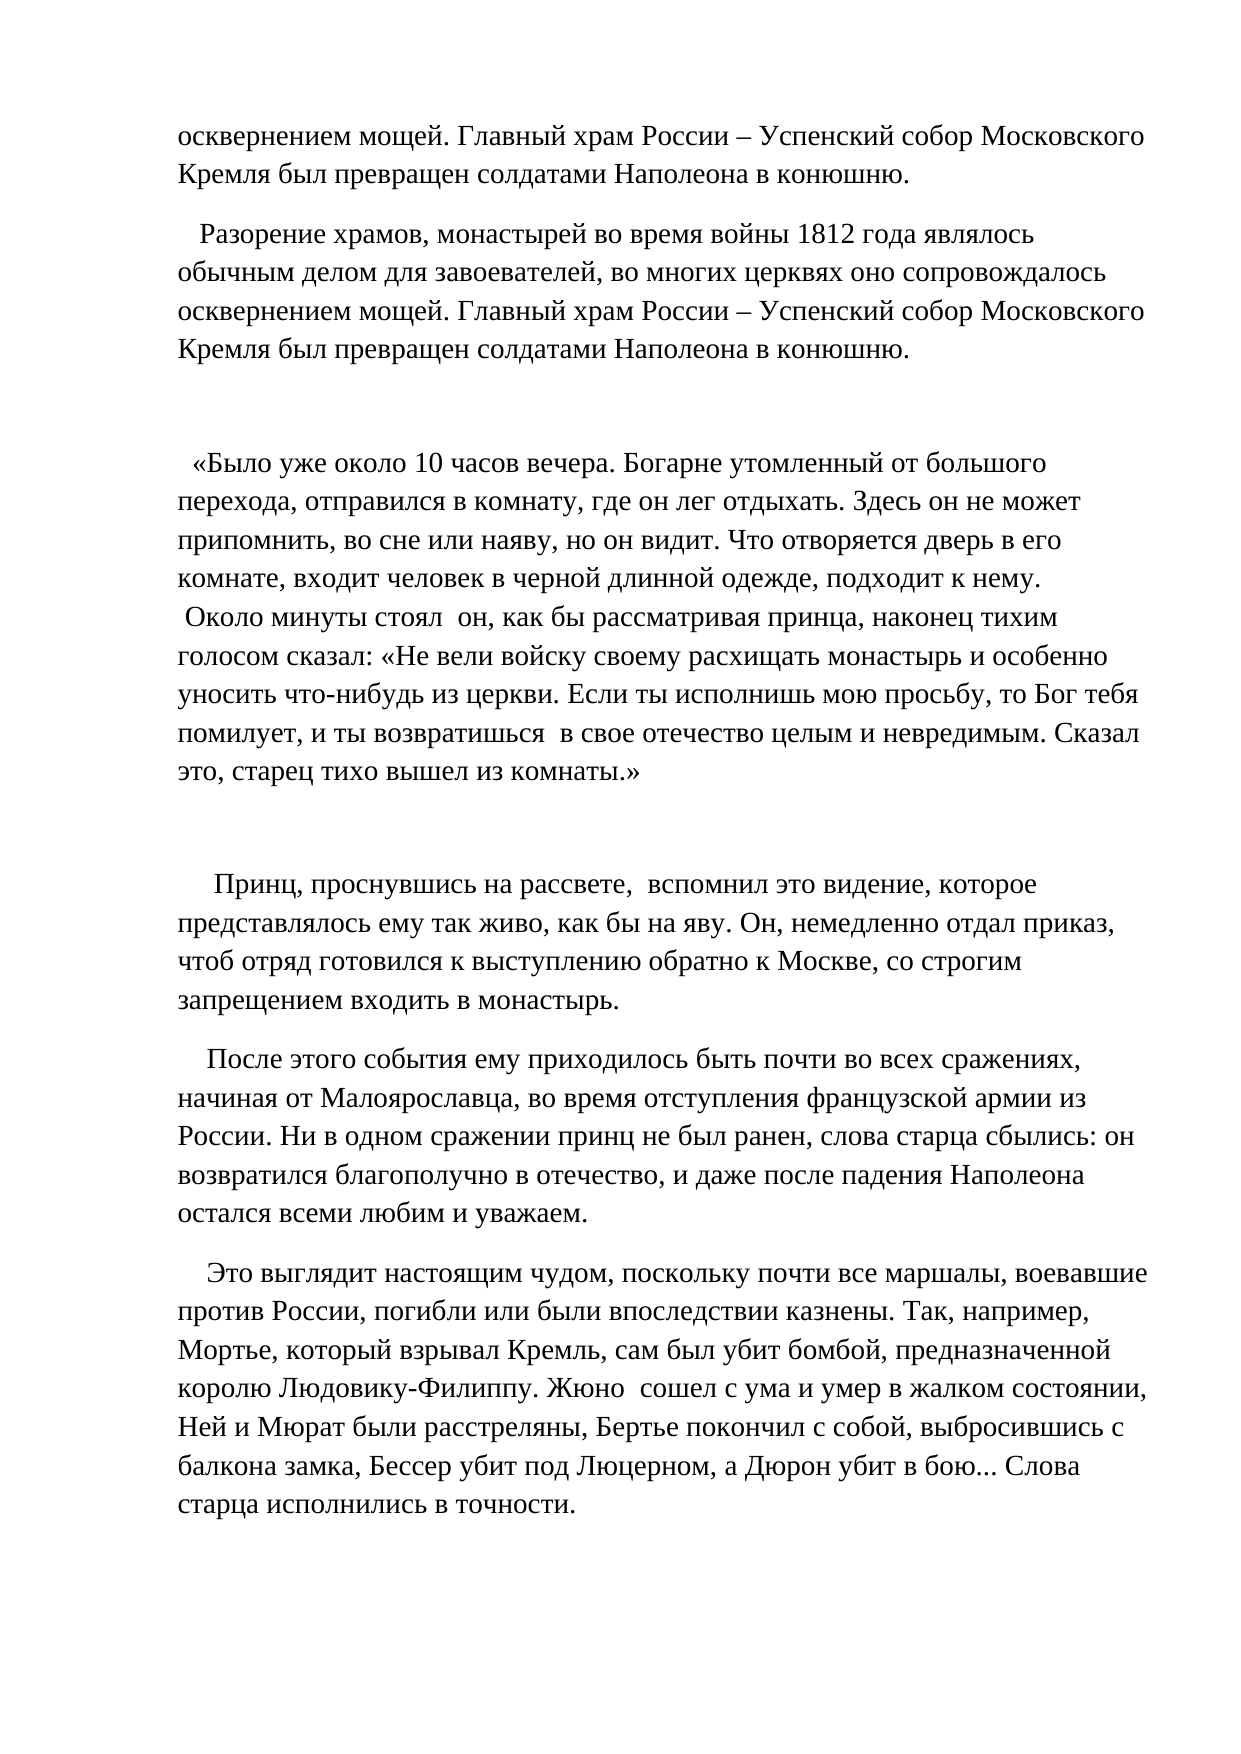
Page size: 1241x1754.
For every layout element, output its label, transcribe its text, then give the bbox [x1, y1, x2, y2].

text Принц, проснувшись на рассвете, вспомнил это видение, которое представлялось ему так живо, как бы на яву. Он, немедленно отдал приказ, чтоб отряд готовился к выступлению обратно к Москве, со строгим запрещением входить в монастырь. [177, 866, 1152, 1016]
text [177, 118, 1152, 190]
text «Было уже около 10 часов вечера. Богарне утомленный от большого перехода, отправился в комнату, где он лег отдыхать. Здесь он не может припомнить, во сне или наяву, но он видит. Что отворяется дверь в его комнате, входит человек в черной длинной одежде, подходит к нему. Около минуты стоял он, как бы рассматривая принца, наконец тихим голосом сказал: «Не вели войску своему расхищать монастырь и особенно уносить что-нибудь из церкви. Если ты исполнишь мою просьбу, то Бог тебя помилует, и ты возвратишься в свое отечество целым и невредимым. Сказал это, старец тихо вышел из комнаты.» [177, 445, 1152, 787]
text Это выглядит настоящим чудом, поскольку почти все маршалы, воевавшие против России, погибли или были впоследствии казнены. Так, например, Мортье, который взрывал Кремль, сам был убит бомбой, предназначенной королю Людовику-Филиппу. Жюно сошел с ума и умер в жалком состоянии, Ней и Мюрат были расстреляны, Бертье покончил с собой, выбросившись с балкона замка, Бессер убит под Люцерном, а Дюрон убит в бою... Слова старца исполнились в точности. [177, 1255, 1152, 1520]
text После этого события ему приходилось быть почти во всех сражениях, начиная от Малоярославца, во время отступления французской армии из России. Ни в одном сражении принц не был ранен, слова старца сбылись: он возвратился благополучно в отечество, и даже после падения Наполеона остался всеми любим и уважаем. [177, 1041, 1152, 1229]
